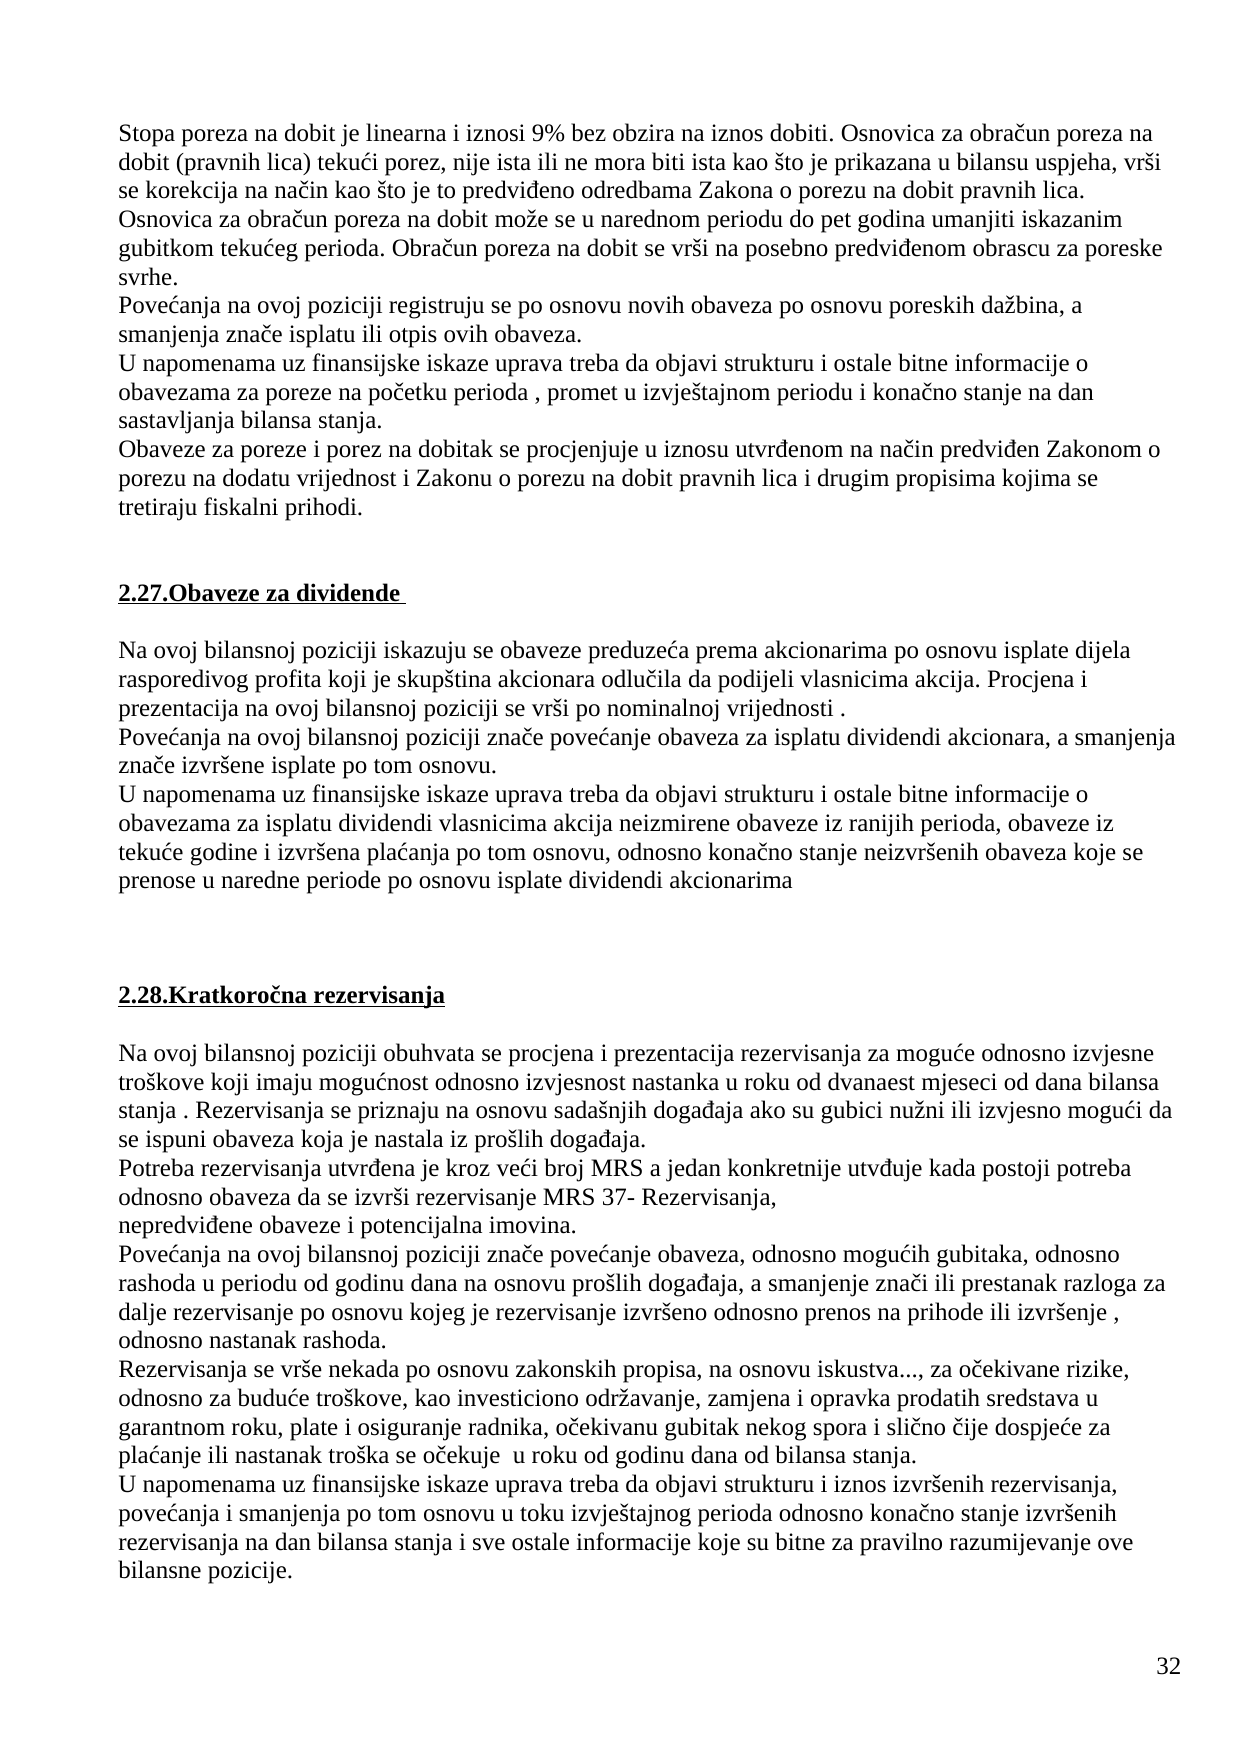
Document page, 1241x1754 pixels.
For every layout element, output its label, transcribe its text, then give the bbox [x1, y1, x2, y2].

text Stopa poreza na dobit je linearna i iznosi 9% bez obzira na iznos dobiti. Osnovica za obračun poreza na dobit (pravnih lica) tekući porez, nije ista ili ne mora biti ista kao što je prikazana u bilansu uspjeha, vrši se korekcija na način kao što je to predviđeno odredbama Zakona o porezu na dobit pravnih lica. [118, 118, 1181, 204]
text 2.28.Kratkoročna rezervisanja [118, 981, 1181, 1009]
text Na ovoj bilansnoj poziciji iskazuju se obaveze preduzeća prema akcionarima po osnovu isplate dijela rasporedivog profita koji je skupština akcionara odlučila da podijeli vlasnicima akcija. Procjena i prezentacija na ovoj bilansnoj poziciji se vrši po nominalnoj vrijednosti . [118, 636, 1181, 722]
text Povećanja na ovoj poziciji registruju se po osnovu novih obaveza po osnovu poreskih dažbina, a smanjenja znače isplatu ili otpis ovih obaveza. [118, 291, 1181, 348]
text Povećanja na ovoj bilansnoj poziciji znače povećanje obaveza, odnosno mogućih gubitaka, odnosno rashoda u periodu od godinu dana na osnovu prošlih događaja, a smanjenje znači ili prestanak razloga za dalje rezervisanje po osnovu kojeg je rezervisanje izvršeno odnosno prenos na prihode ili izvršenje , odnosno nastanak rashoda. [118, 1239, 1181, 1354]
text Povećanja na ovoj bilansnoj poziciji znače povećanje obaveza za isplatu dividendi akcionara, a smanjenja znače izvršene isplate po tom osnovu. [118, 722, 1181, 779]
text Obaveze za poreze i porez na dobitak se procjenjuje u iznosu utvrđenom na način predviđen Zakonom o porezu na dodatu vrijednost i Zakonu o porezu na dobit pravnih lica i drugim propisima kojima se tretiraju fiskalni prihodi. [118, 434, 1181, 521]
text 2.27.Obaveze za dividende [118, 578, 1181, 607]
text Rezervisanja se vrše nekada po osnovu zakonskih propisa, na osnovu iskustva..., za očekivane rizike, odnosno za buduće troškove, kao investiciono održavanje, zamjena i opravka prodatih sredstava u garantnom roku, plate i osiguranje radnika, očekivanu gubitak nekog spora i slično čije dospjeće za plaćanje ili nastanak troška se očekuje u roku od godinu dana od bilansa stanja. [118, 1354, 1181, 1469]
text U napomenama uz finansijske iskaze uprava treba da objavi strukturu i ostale bitne informacije o obavezama za poreze na početku perioda , promet u izvještajnom periodu i konačno stanje na dan sastavljanja bilansa stanja. [118, 348, 1181, 434]
text U napomenama uz finansijske iskaze uprava treba da objavi strukturu i ostale bitne informacije o obavezama za isplatu dividendi vlasnicima akcija neizmirene obaveze iz ranijih perioda, obaveze iz tekuće godine i izvršena plaćanja po tom osnovu, odnosno konačno stanje neizvršenih obaveza koje se prenose u naredne periode po osnovu isplate dividendi akcionarima [118, 779, 1181, 894]
text Osnovica za obračun poreza na dobit može se u narednom periodu do pet godina umanjiti iskazanim gubitkom tekućeg perioda. Obračun poreza na dobit se vrši na posebno predviđenom obrascu za poreske svrhe. [118, 204, 1181, 291]
text U napomenama uz finansijske iskaze uprava treba da objavi strukturu i iznos izvršenih rezervisanja, povećanja i smanjenja po tom osnovu u toku izvještajnog perioda odnosno konačno stanje izvršenih rezervisanja na dan bilansa stanja i sve ostale informacije koje su bitne za pravilno razumijevanje ove bilansne pozicije. [118, 1469, 1181, 1584]
text nepredviđene obaveze i potencijalna imovina. [118, 1211, 1181, 1239]
text Potreba rezervisanja utvrđena je kroz veći broj MRS a jedan konkretnije utvđuje kada postoji potreba odnosno obaveza da se izvrši rezervisanje MRS 37- Rezervisanja, [118, 1153, 1181, 1211]
text Na ovoj bilansnoj poziciji obuhvata se procjena i prezentacija rezervisanja za moguće odnosno izvjesne troškove koji imaju mogućnost odnosno izvjesnost nastanka u roku od dvanaest mjeseci od dana bilansa stanja . Rezervisanja se priznaju na osnovu sadašnjih događaja ako su gubici nužni ili izvjesno mogući da se ispuni obaveza koja je nastala iz prošlih događaja. [118, 1038, 1181, 1153]
